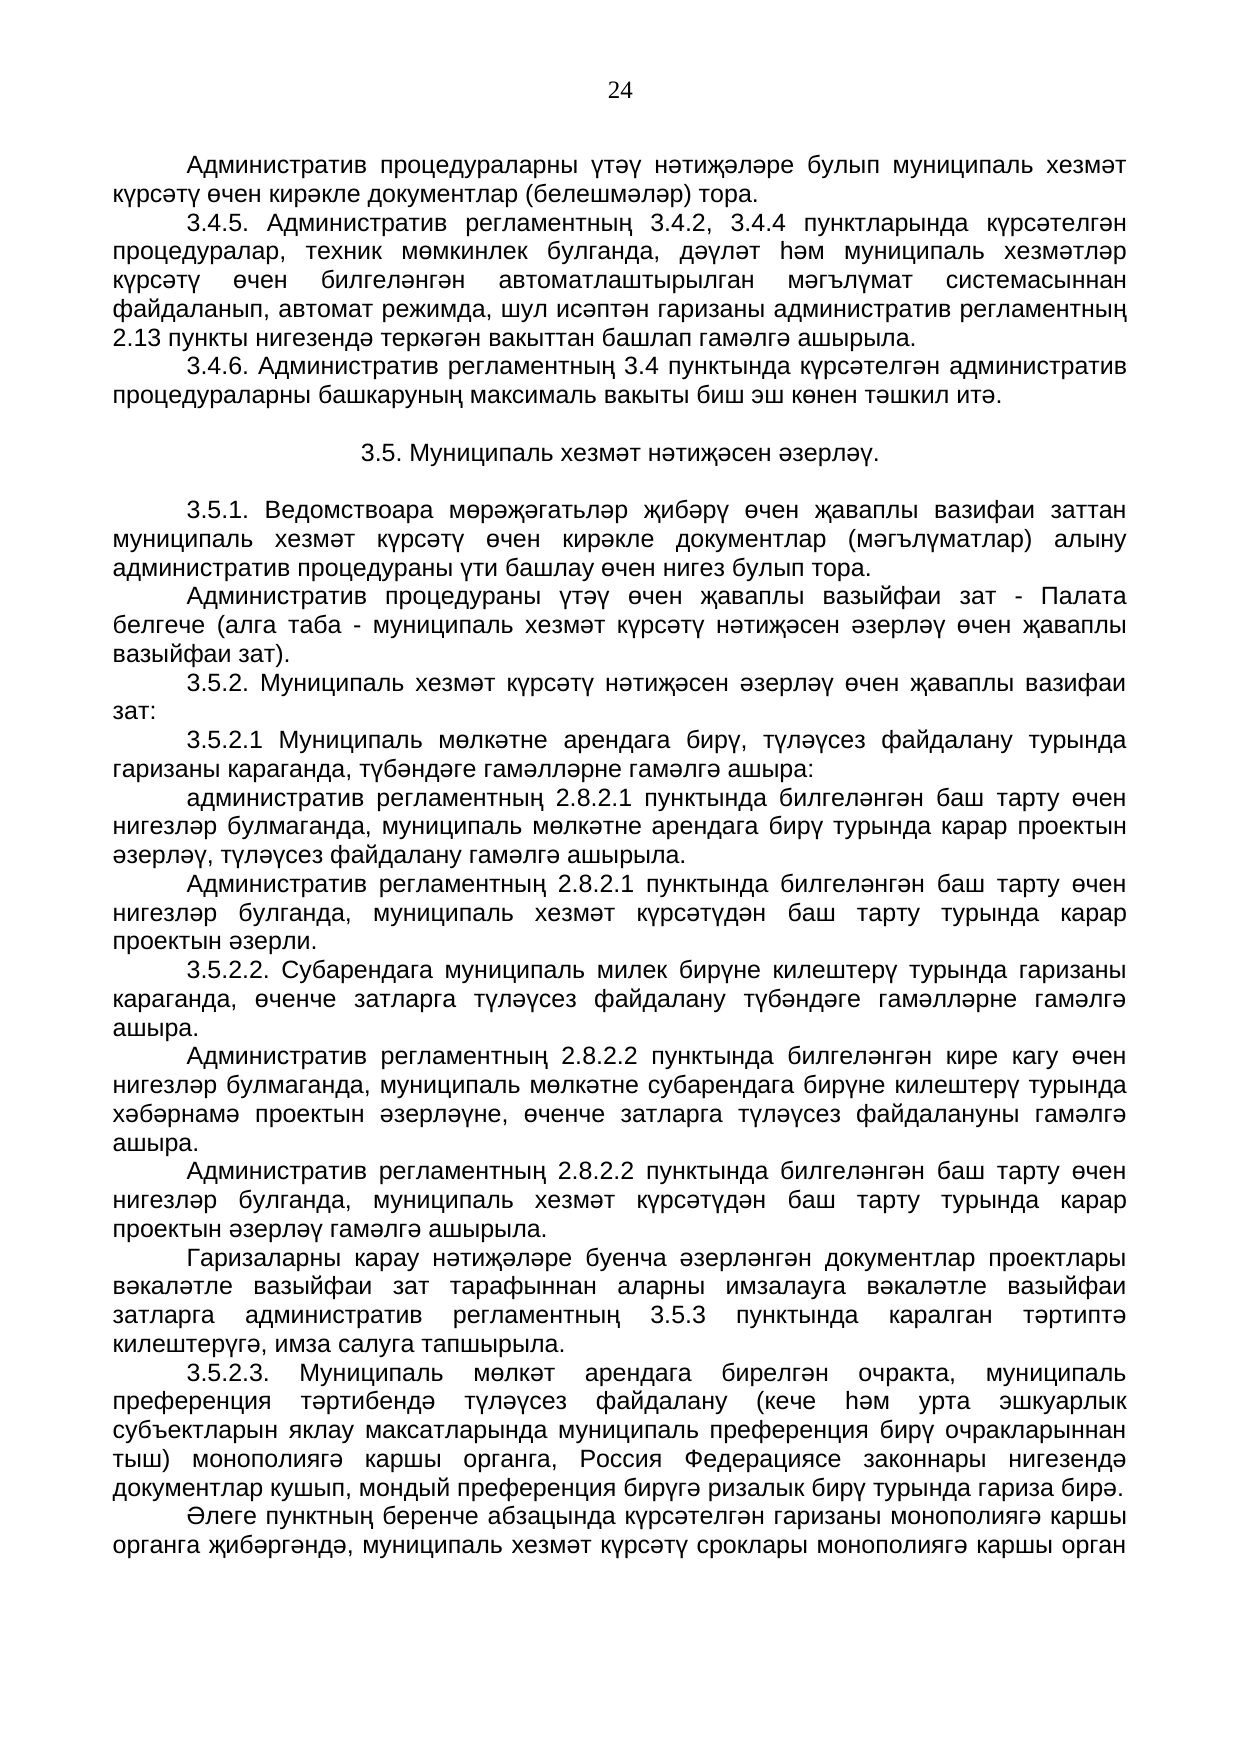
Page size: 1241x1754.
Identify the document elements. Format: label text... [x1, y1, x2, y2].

text Административ процедураны үтәү өчен җаваплы вазыйфаи зат - Палата белгече (алга таба - муниципаль хезмәт күрсәтү нәтиҗәсен әзерләү өчен җаваплы вазыйфаи зат). [112, 581, 1128, 667]
text 3.5.2.2. Субарендага муниципаль милек бирүне килештерү турында гаризаны караганда, өченче затларга түләүсез файдалану түбәндәге гамәлләрне гамәлгә ашыра. [112, 955, 1128, 1041]
text Административ регламентның 2.8.2.1 пунктында билгеләнгән баш тарту өчен нигезләр булганда, муниципаль хезмәт күрсәтүдән баш тарту турында карар проектын әзерли. [112, 869, 1128, 955]
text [112, 1501, 1128, 1559]
text 3.5.2.3. Муниципаль мөлкәт арендага бирелгән очракта, муниципаль преференция тәртибендә түләүсез файдалану (кече һәм урта эшкуарлык субъектларын яклау максатларында муниципаль преференция бирү очракларыннан тыш) монополиягә каршы органга, Россия Федерациясе законнары нигезендә документлар кушып, мондый преференция бирүгә ризалык бирү турында гариза бирә. [112, 1357, 1128, 1501]
text Административ регламентның 2.8.2.2 пунктында билгеләнгән кире кагу өчен нигезләр булмаганда, муниципаль мөлкәтне субарендага бирүне килештерү турында хәбәрнамә проектын әзерләүне, өченче затларга түләүсез файдалануны гамәлгә ашыра. [112, 1041, 1128, 1156]
text 3.5. Муниципаль хезмәт нәтиҗәсен әзерләү. [112, 437, 1128, 466]
text 3.5.2.1 Муниципаль мөлкәтне арендага бирү, түләүсез файдалану турында гаризаны караганда, түбәндәге гамәлләрне гамәлгә ашыра: [112, 725, 1128, 782]
text Административ регламентның 2.8.2.2 пунктында билгеләнгән баш тарту өчен нигезләр булганда, муниципаль хезмәт күрсәтүдән баш тарту турында карар проектын әзерләү гамәлгә ашырыла. [112, 1156, 1128, 1242]
text 3.4.6. Административ регламентның 3.4 пунктында күрсәтелгән административ процедураларны башкаруның максималь вакыты биш эш көнен тәшкил итә. [112, 351, 1128, 409]
text Административ процедураларны үтәү нәтиҗәләре булып муниципаль хезмәт күрсәтү өчен кирәкле документлар (белешмәләр) тора. [112, 150, 1128, 207]
text 3.4.5. Административ регламентның 3.4.2, 3.4.4 пунктларында күрсәтелгән процедуралар, техник мөмкинлек булганда, дәүләт һәм муниципаль хезмәтләр күрсәтү өчен билгеләнгән автоматлаштырылган мәгълүмат системасыннан файдаланып, автомат режимда, шул исәптән гаризаны административ регламентның 2.13 пункты нигезендә теркәгән вакыттан башлап гамәлгә ашырыла. [112, 207, 1128, 351]
text Гаризаларны карау нәтиҗәләре буенча әзерләнгән документлар проектлары вәкаләтле вазыйфаи зат тарафыннан аларны имзалауга вәкаләтле вазыйфаи затларга административ регламентның 3.5.3 пунктында каралган тәртиптә килештерүгә, имза салуга тапшырыла. [112, 1242, 1128, 1357]
text 3.5.2. Муниципаль хезмәт күрсәтү нәтиҗәсен әзерләү өчен җаваплы вазифаи зат: [112, 667, 1128, 725]
text административ регламентның 2.8.2.1 пунктында билгеләнгән баш тарту өчен нигезләр булмаганда, муниципаль мөлкәтне арендага бирү турында карар проектын әзерләү, түләүсез файдалану гамәлгә ашырыла. [112, 782, 1128, 869]
text 3.5.1. Ведомствоара мөрәҗәгатьләр җибәрү өчен җаваплы вазифаи заттан муниципаль хезмәт күрсәтү өчен кирәкле документлар (мәгълүматлар) алыну административ процедураны үти башлау өчен нигез булып тора. [112, 495, 1128, 581]
